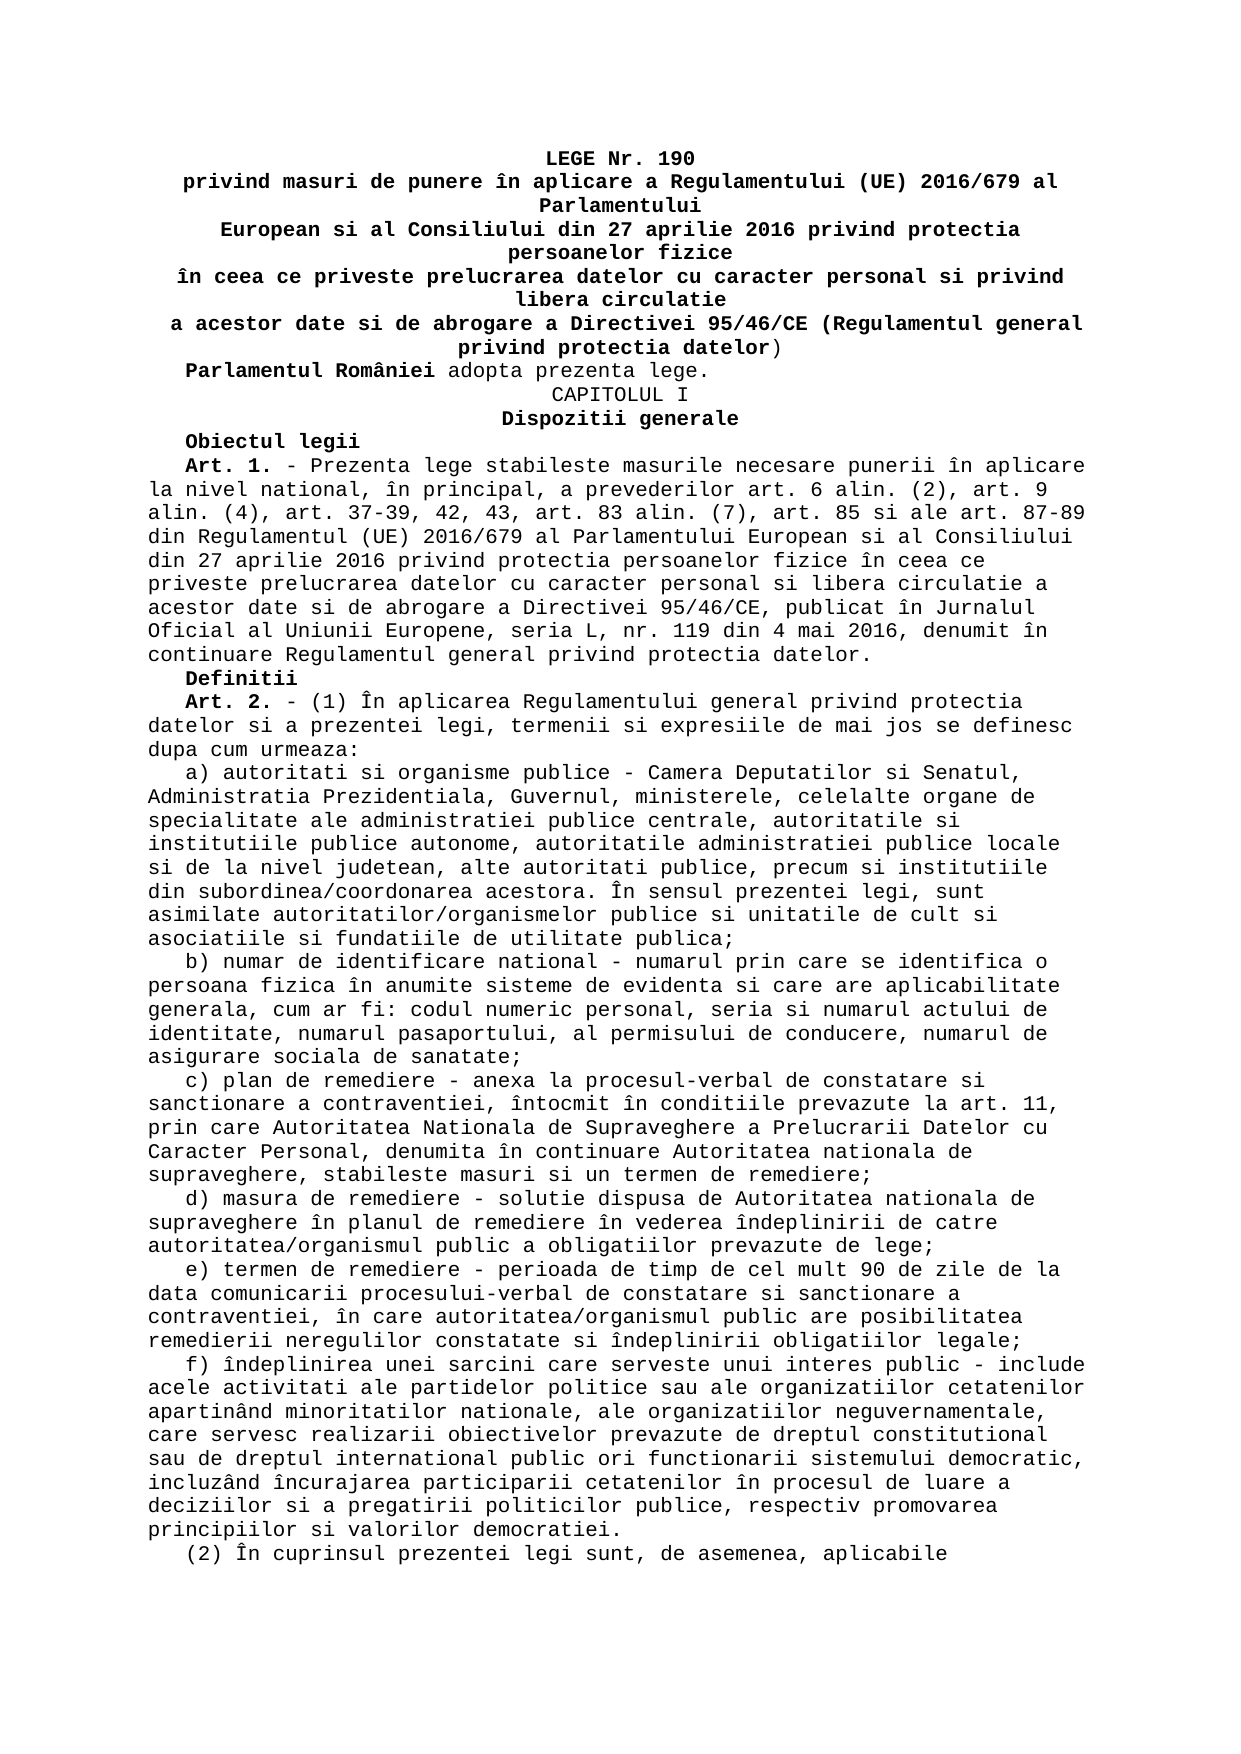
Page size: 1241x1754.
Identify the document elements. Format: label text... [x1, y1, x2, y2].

text Obiectul legii [148, 431, 1093, 455]
text LEGE Nr. 190 privind masuri de punere în aplicare a Regulamentului (UE) 2016/679 al Parlamentului [148, 148, 1093, 218]
text Parlamentul României adopta prezenta lege. [148, 360, 1093, 384]
text Definitii [148, 668, 1093, 691]
text European si al Consiliului din 27 aprilie 2016 privind protectia persoanelor fizice [148, 218, 1093, 266]
text a acestor date si de abrogare a Directivei 95/46/CE (Regulamentul general privind protectia datelor) [148, 313, 1093, 360]
text în ceea ce priveste prelucrarea datelor cu caracter personal si privind libera circulatie [148, 266, 1093, 313]
text Art. 1. - Prezenta lege stabileste masurile necesare punerii în aplicare la nivel national, în principal, a prevederilor art. 6 alin. (2), art. 9 alin. (4), art. 37-39, 42, 43, art. 83 alin. (7), art. 85 si ale art. 87-89 din Regulamentul (UE) 2016/679 al Parlamentului European si al Consiliului din 27 aprilie 2016 privind protectia persoanelor fizice în ceea ce priveste prelucrarea datelor cu caracter personal si libera circulatie a acestor date si de abrogare a Directivei 95/46/CE, publicat în Jurnalul Oficial al Uniunii Europene, seria L, nr. 119 din 4 mai 2016, denumit în continuare Regulamentul general privind protectia datelor. [148, 455, 1093, 668]
text CAPITOLUL I Dispozitii generale [148, 384, 1093, 431]
